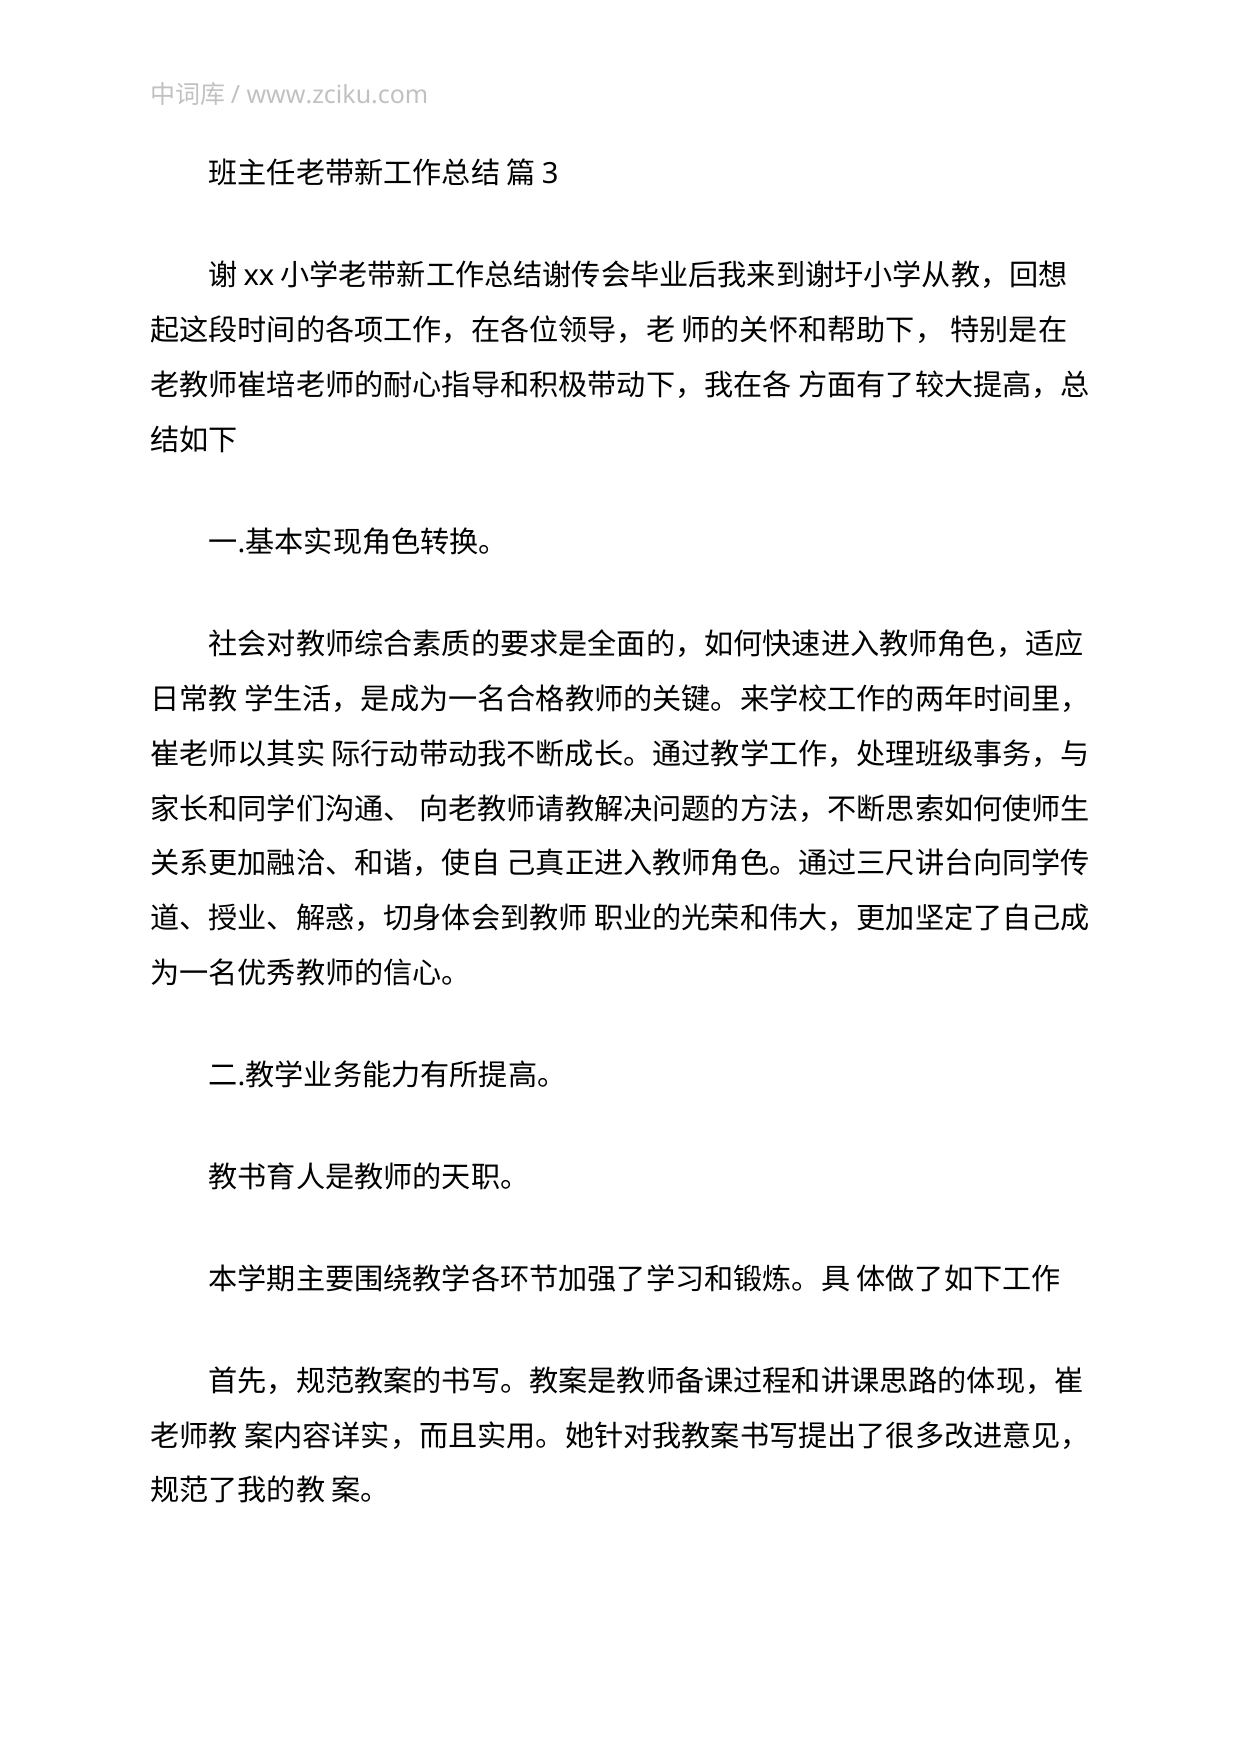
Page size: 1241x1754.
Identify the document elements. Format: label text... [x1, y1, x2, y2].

text 班主任老带新工作总结 篇3 [150, 150, 1090, 192]
text 本学期主要围绕教学各环节加强了学习和锻炼。具 体做了如下工作 [150, 1255, 1090, 1298]
text 社会对教师综合素质的要求是全面的，如何快速进入教师角色，适应日常教 学生活，是成为一名合格教师的关键。来学校工作的两年时间里，崔老师以其实 际行动带动我不断成长。通过教学工作，处理班级事务，与家长和同学们沟通、 向老教师请教解决问题的方法，不断思索如何使师生关系更加融洽、和谐，使自 己真正进入教师角色。通过三尺讲台向同学传道、授业、解惑，切身体会到教师 职业的光荣和伟大，更加坚定了自己成为一名优秀教师的信心。 [150, 621, 1090, 992]
text 一.基本实现角色转换。 [150, 518, 1090, 561]
text 二.教学业务能力有所提高。 [150, 1052, 1090, 1094]
text 教书育人是教师的天职。 [150, 1154, 1090, 1196]
text 谢xx小学老带新工作总结谢传会毕业后我来到谢圩小学从教，回想起这段时间的各项工作，在各位领导，老 师的关怀和帮助下， 特别是在老教师崔培老师的耐心指导和积极带动下，我在各 方面有了较大提高，总结如下 [150, 252, 1090, 459]
text 首先，规范教案的书写。教案是教师备课过程和讲课思路的体现，崔老师教 案内容详实，而且实用。她针对我教案书写提出了很多改进意见，规范了我的教 案。 [150, 1357, 1090, 1509]
